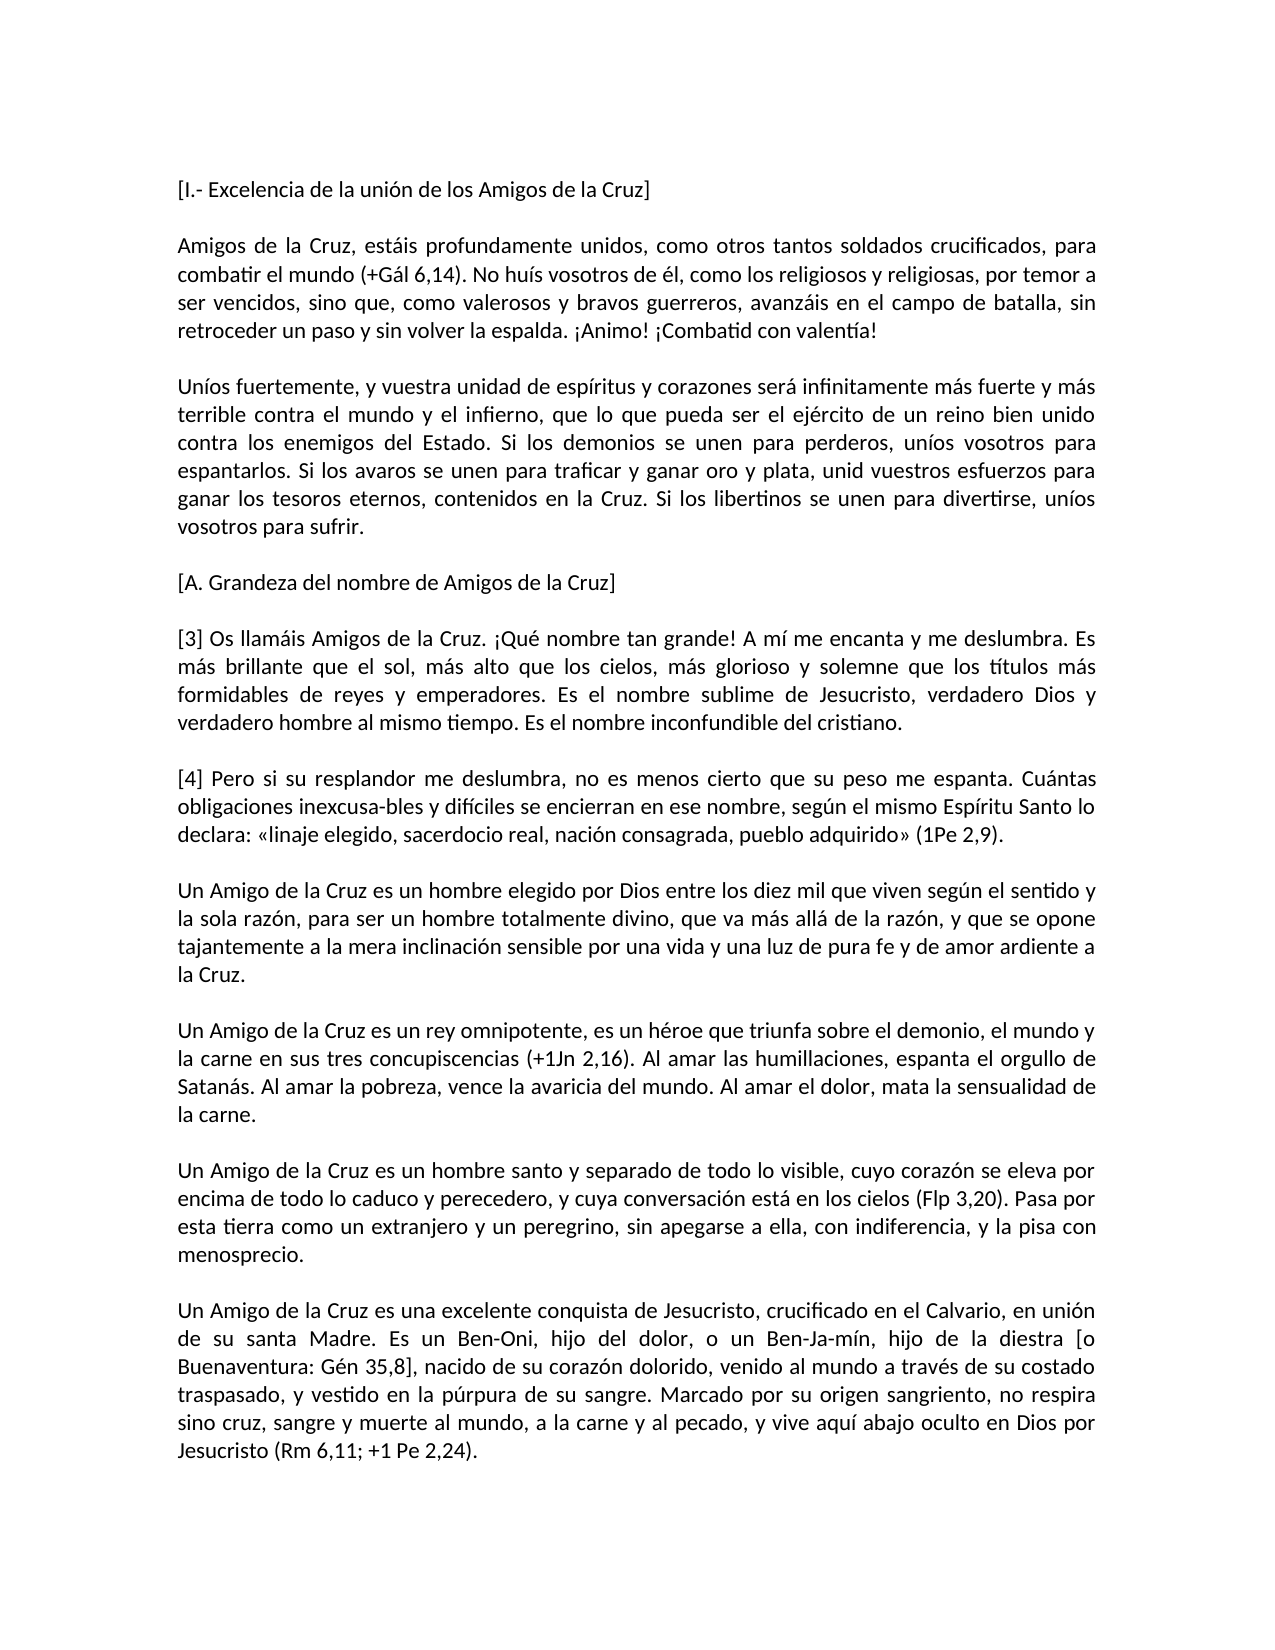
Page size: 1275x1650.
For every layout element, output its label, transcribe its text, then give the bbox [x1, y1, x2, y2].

text Uníos fuertemente, y vuestra unidad de espíritus y corazones será infinitamente más fuerte y más terrible contra el mundo y el infierno, que lo que pueda ser el ejército de un reino bien unido contra los enemigos del Estado. Si los demonios se unen para perderos, uníos vosotros para espantarlos. Si los avaros se unen para traficar y ganar oro y plata, unid vuestros esfuerzos para ganar los tesoros eternos, contenidos en la Cruz. Si los libertinos se unen para divertirse, uníos vosotros para sufrir. [177, 372, 1098, 540]
text [3] Os llamáis Amigos de la Cruz. ¡Qué nombre tan grande! A mí me encanta y me deslumbra. Es más brillante que el sol, más alto que los cielos, más glorioso y solemne que los títulos más formidables de reyes y emperadores. Es el nombre sublime de Jesucristo, verdadero Dios y verdadero hombre al mismo tiempo. Es el nombre inconfundible del cristiano. [177, 624, 1098, 736]
text [A. Grandeza del nombre de Amigos de la Cruz] [177, 568, 1098, 596]
text Un Amigo de la Cruz es una excelente conquista de Jesucristo, crucificado en el Calvario, en unión de su santa Madre. Es un Ben-Oni, hijo del dolor, o un Ben-Ja-mín, hijo de la diestra [o Buenaventura: Gén 35,8], nacido de su corazón dolorido, venido al mundo a través de su costado traspasado, y vestido en la púrpura de su sangre. Marcado por su origen sangriento, no respira sino cruz, sangre y muerte al mundo, a la carne y al pecado, y vive aquí abajo oculto en Dios por Jesucristo (Rm 6,11; +1 Pe 2,24). [177, 1296, 1098, 1464]
text Un Amigo de la Cruz es un hombre santo y separado de todo lo visible, cuyo corazón se eleva por encima de todo lo caduco y perecedero, y cuya conversación está en los cielos (Flp 3,20). Pasa por esta tierra como un extranjero y un peregrino, sin apegarse a ella, con indiferencia, y la pisa con menosprecio. [177, 1156, 1098, 1268]
text Un Amigo de la Cruz es un hombre elegido por Dios entre los diez mil que viven según el sentido y la sola razón, para ser un hombre totalmente divino, que va más allá de la razón, y que se opone tajantemente a la mera inclinación sensible por una vida y una luz de pura fe y de amor ardiente a la Cruz. [177, 876, 1098, 988]
text [I.- Excelencia de la unión de los Amigos de la Cruz] [177, 176, 1098, 204]
text Un Amigo de la Cruz es un rey omnipotente, es un héroe que triunfa sobre el demonio, el mundo y la carne en sus tres concupiscencias (+1Jn 2,16). Al amar las humillaciones, espanta el orgullo de Satanás. Al amar la pobreza, vence la avaricia del mundo. Al amar el dolor, mata la sensualidad de la carne. [177, 1016, 1098, 1128]
text [4] Pero si su resplandor me deslumbra, no es menos cierto que su peso me espanta. Cuántas obligaciones inexcusa-bles y difíciles se encierran en ese nombre, según el mismo Espíritu Santo lo declara: «linaje elegido, sacerdocio real, nación consagrada, pueblo adquirido» (1Pe 2,9). [177, 764, 1098, 848]
text Amigos de la Cruz, estáis profundamente unidos, como otros tantos soldados crucificados, para combatir el mundo (+Gál 6,14). No huís vosotros de él, como los religiosos y religiosas, por temor a ser vencidos, sino que, como valerosos y bravos guerreros, avanzáis en el campo de batalla, sin retroceder un paso y sin volver la espalda. ¡Animo! ¡Combatid con valentía! [177, 232, 1098, 344]
